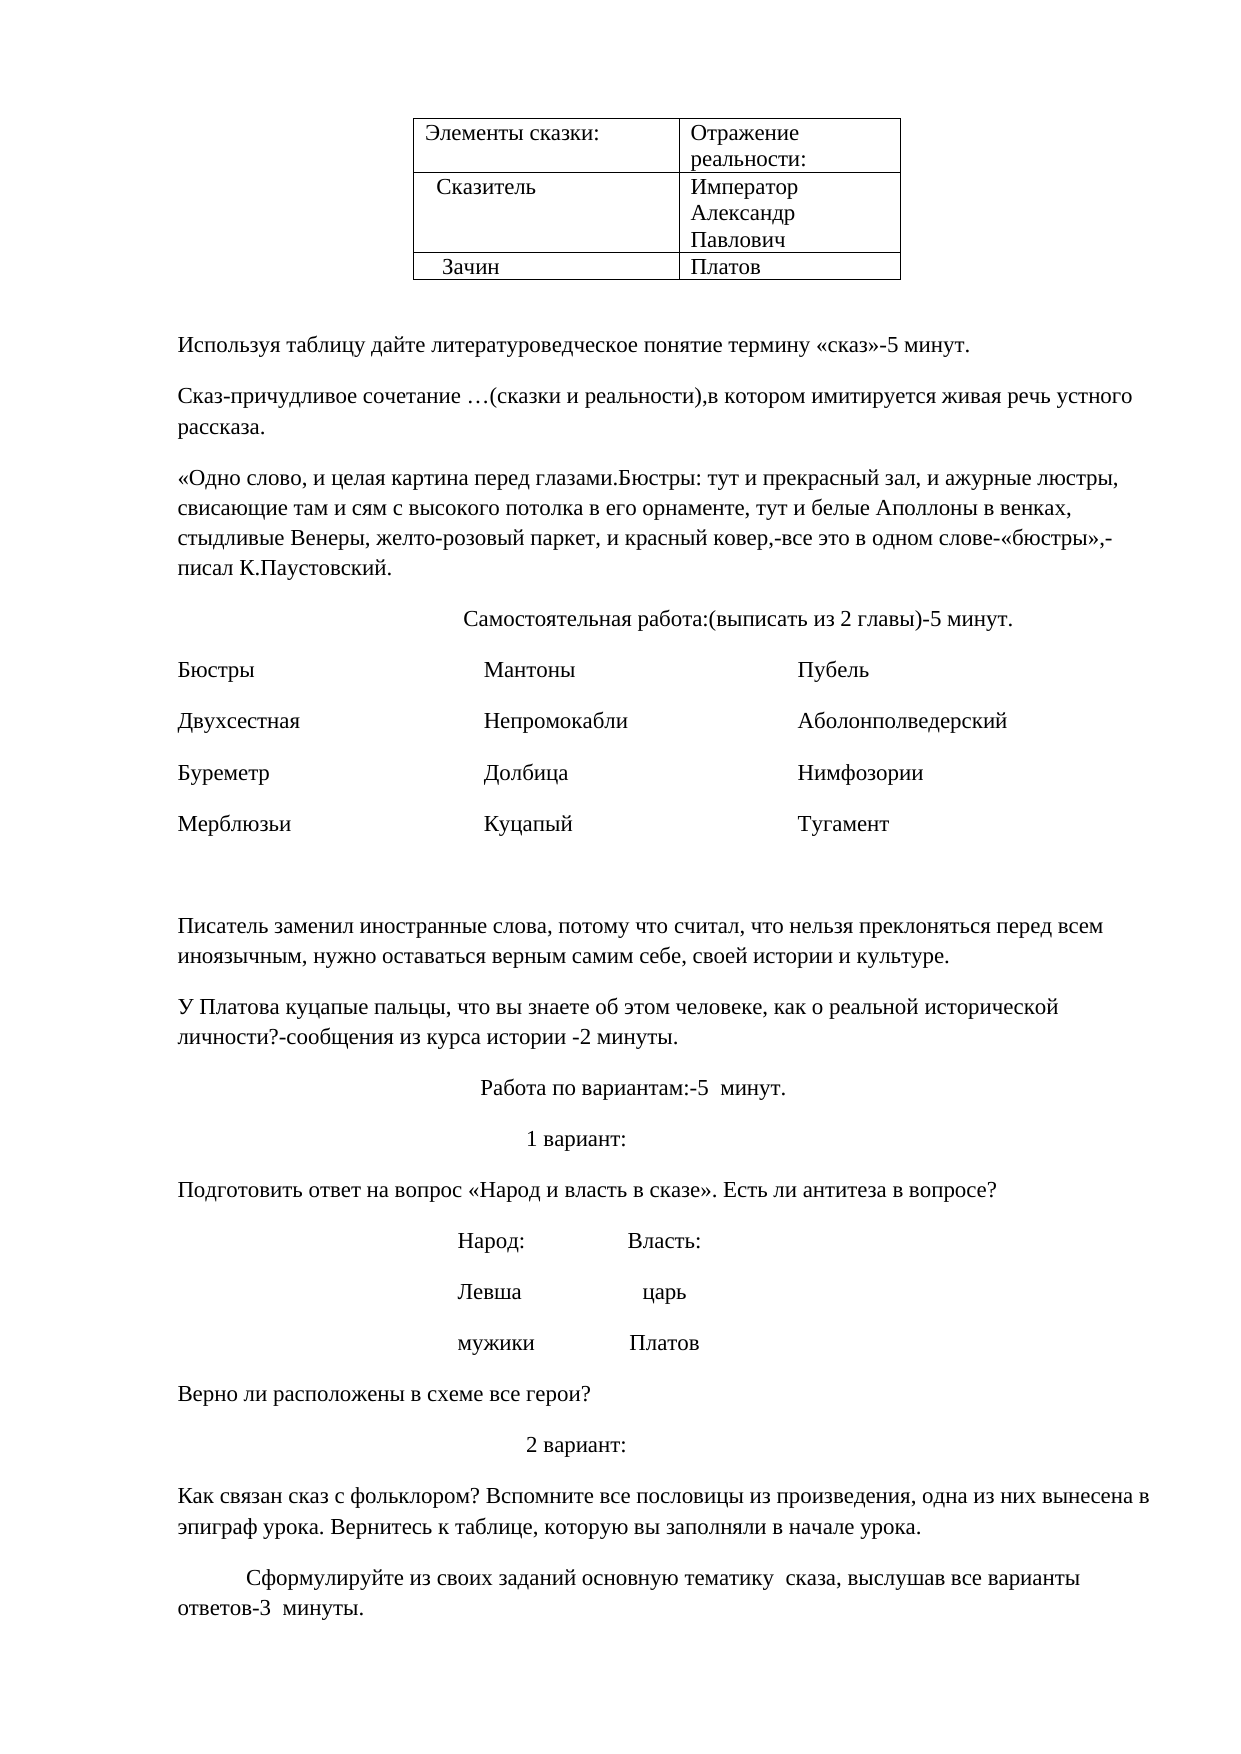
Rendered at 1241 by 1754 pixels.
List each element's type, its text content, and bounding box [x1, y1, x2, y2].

table_cell Император Александр Павлович [680, 173, 900, 252]
text Мерблюзьи Куцапый Тугамент [177, 809, 1152, 836]
table_cell Платов [680, 253, 900, 279]
text 1 вариант: [177, 1125, 1152, 1152]
text Самостоятельная работа:(выписать из 2 главы)-5 минут. [177, 605, 1152, 632]
text «Одно слово, и целая картина перед глазами.Бюстры: тут и прекрасный зал, и ажурные люстры, свисающие там и сям с высокого потолка в его орнаменте, тут и белые Аполлоны в венках, стыдливые Венеры, желто-розовый паркет, и красный ковер,-все это в одном слове-«бюстры»,-писал К.Паустовский. [177, 464, 1152, 581]
text Буреметр Долбица Нимфозории [177, 758, 1152, 785]
text Подготовить ответ на вопрос «Народ и власть в сказе». Есть ли антитеза в вопросе? [177, 1176, 1152, 1203]
table_header Отражение реальности: [680, 119, 900, 172]
text Сформулируйте из своих заданий основную тематику сказа, выслушав все варианты ответов-3 минуты. [177, 1564, 1152, 1620]
text Народ: Власть: [177, 1227, 1152, 1254]
table_cell Зачин [414, 253, 679, 279]
text Используя таблицу дайте литературоведческое понятие термину «сказ»-5 минут. [177, 331, 1152, 358]
text Сказ-причудливое сочетание …(сказки и реальности),в котором имитируется живая речь устного рассказа. [177, 382, 1152, 439]
table_header Элементы сказки: [414, 119, 679, 172]
text Двухсестная Непромокабли Аболонполведерский [177, 707, 1152, 734]
text Работа по вариантам:-5 минут. [177, 1074, 1152, 1101]
text Как связан сказ с фольклором? Вспомните все пословицы из произведения, одна из них вынесена в эпиграф урока. Вернитесь к таблице, которую вы заполняли в начале урока. [177, 1482, 1152, 1539]
text Писатель заменил иностранные слова, потому что считал, что нельзя преклоняться перед всем иноязычным, нужно оставаться верным самим себе, своей истории и культуре. [177, 912, 1152, 968]
table_cell Сказитель [414, 173, 679, 252]
text 2 вариант: [177, 1431, 1152, 1458]
text У Платова куцапые пальцы, что вы знаете об этом человеке, как о реальной исторической личности?-сообщения из курса истории -2 минуты. [177, 993, 1152, 1049]
text мужики Платов [177, 1329, 1152, 1356]
text Левша царь [177, 1278, 1152, 1305]
text Верно ли расположены в схеме все герои? [177, 1380, 1152, 1407]
text Бюстры Мантоны Пубель [177, 656, 1152, 683]
